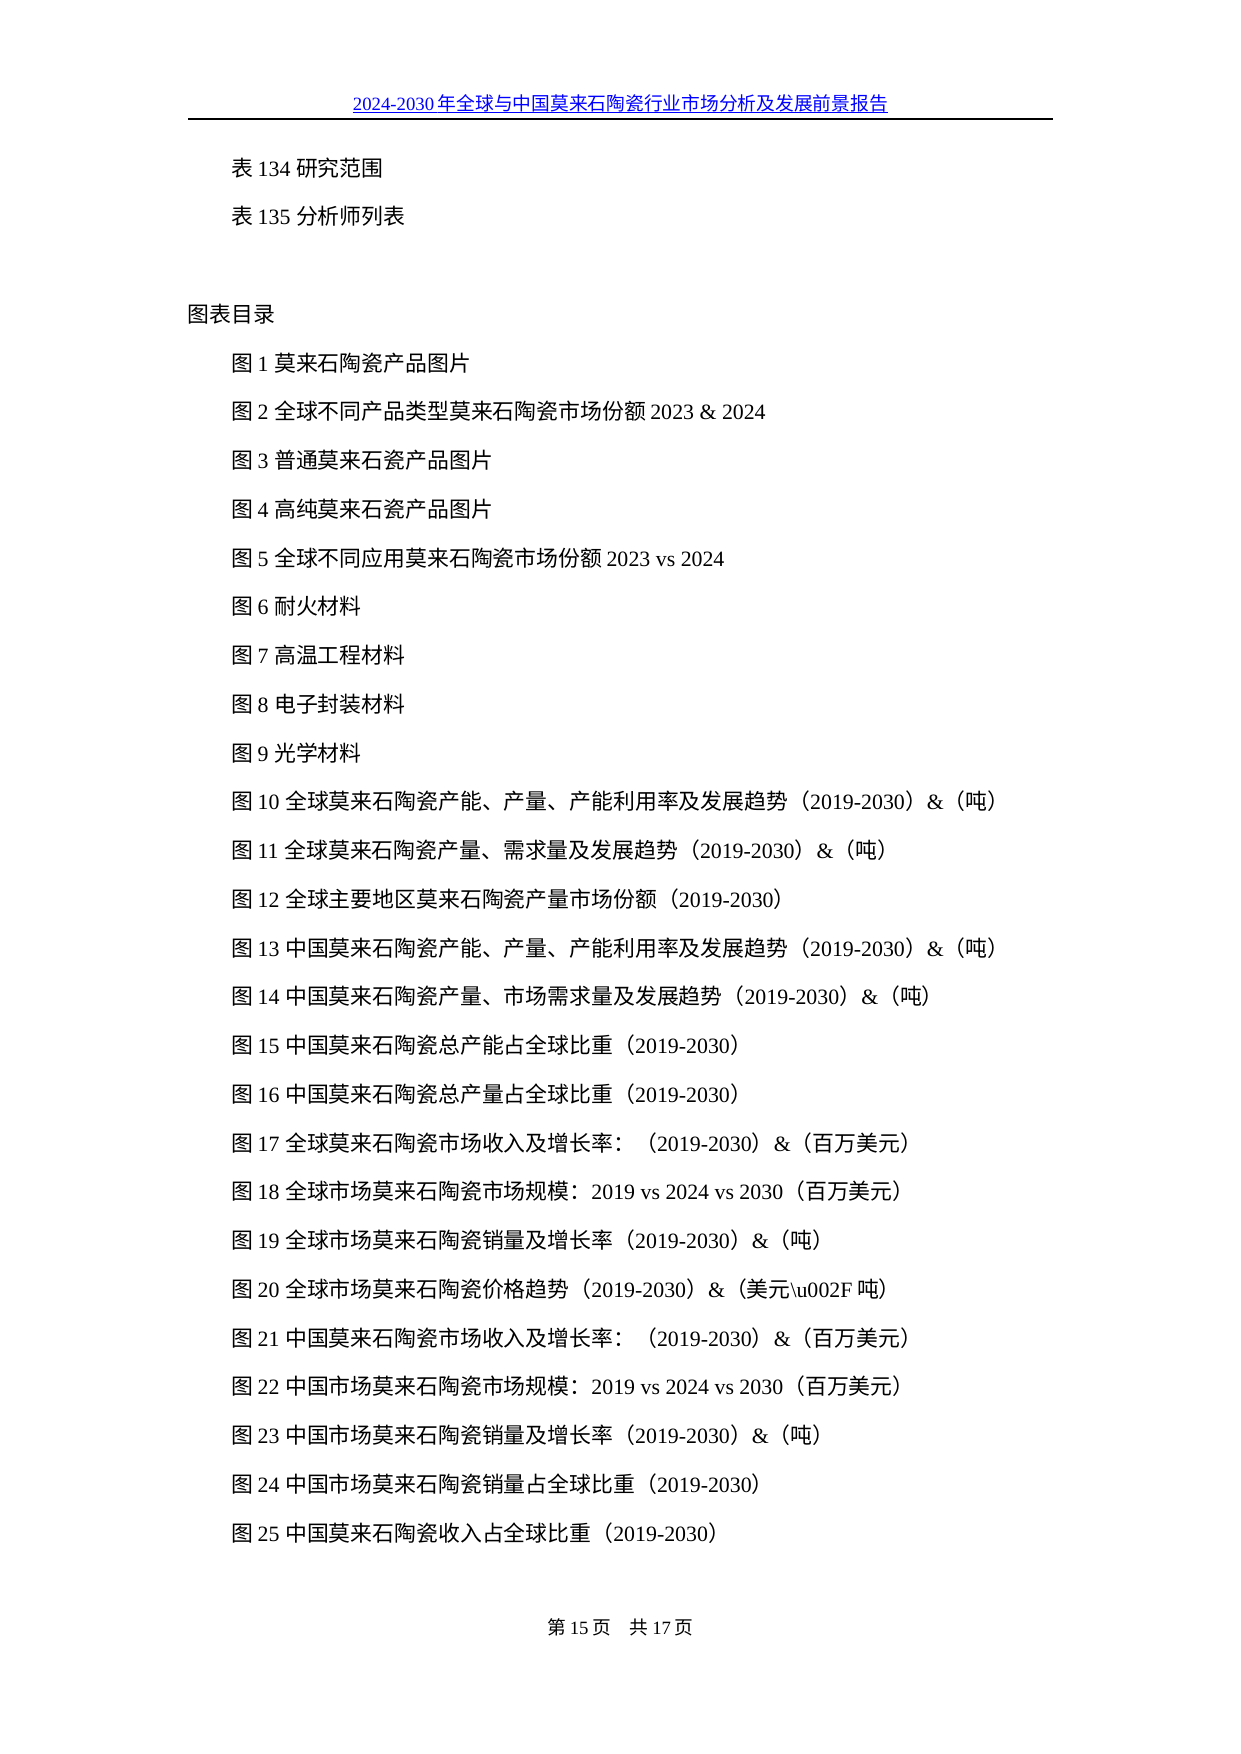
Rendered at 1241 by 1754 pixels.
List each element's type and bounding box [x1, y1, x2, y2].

text [187, 150, 1053, 1548]
